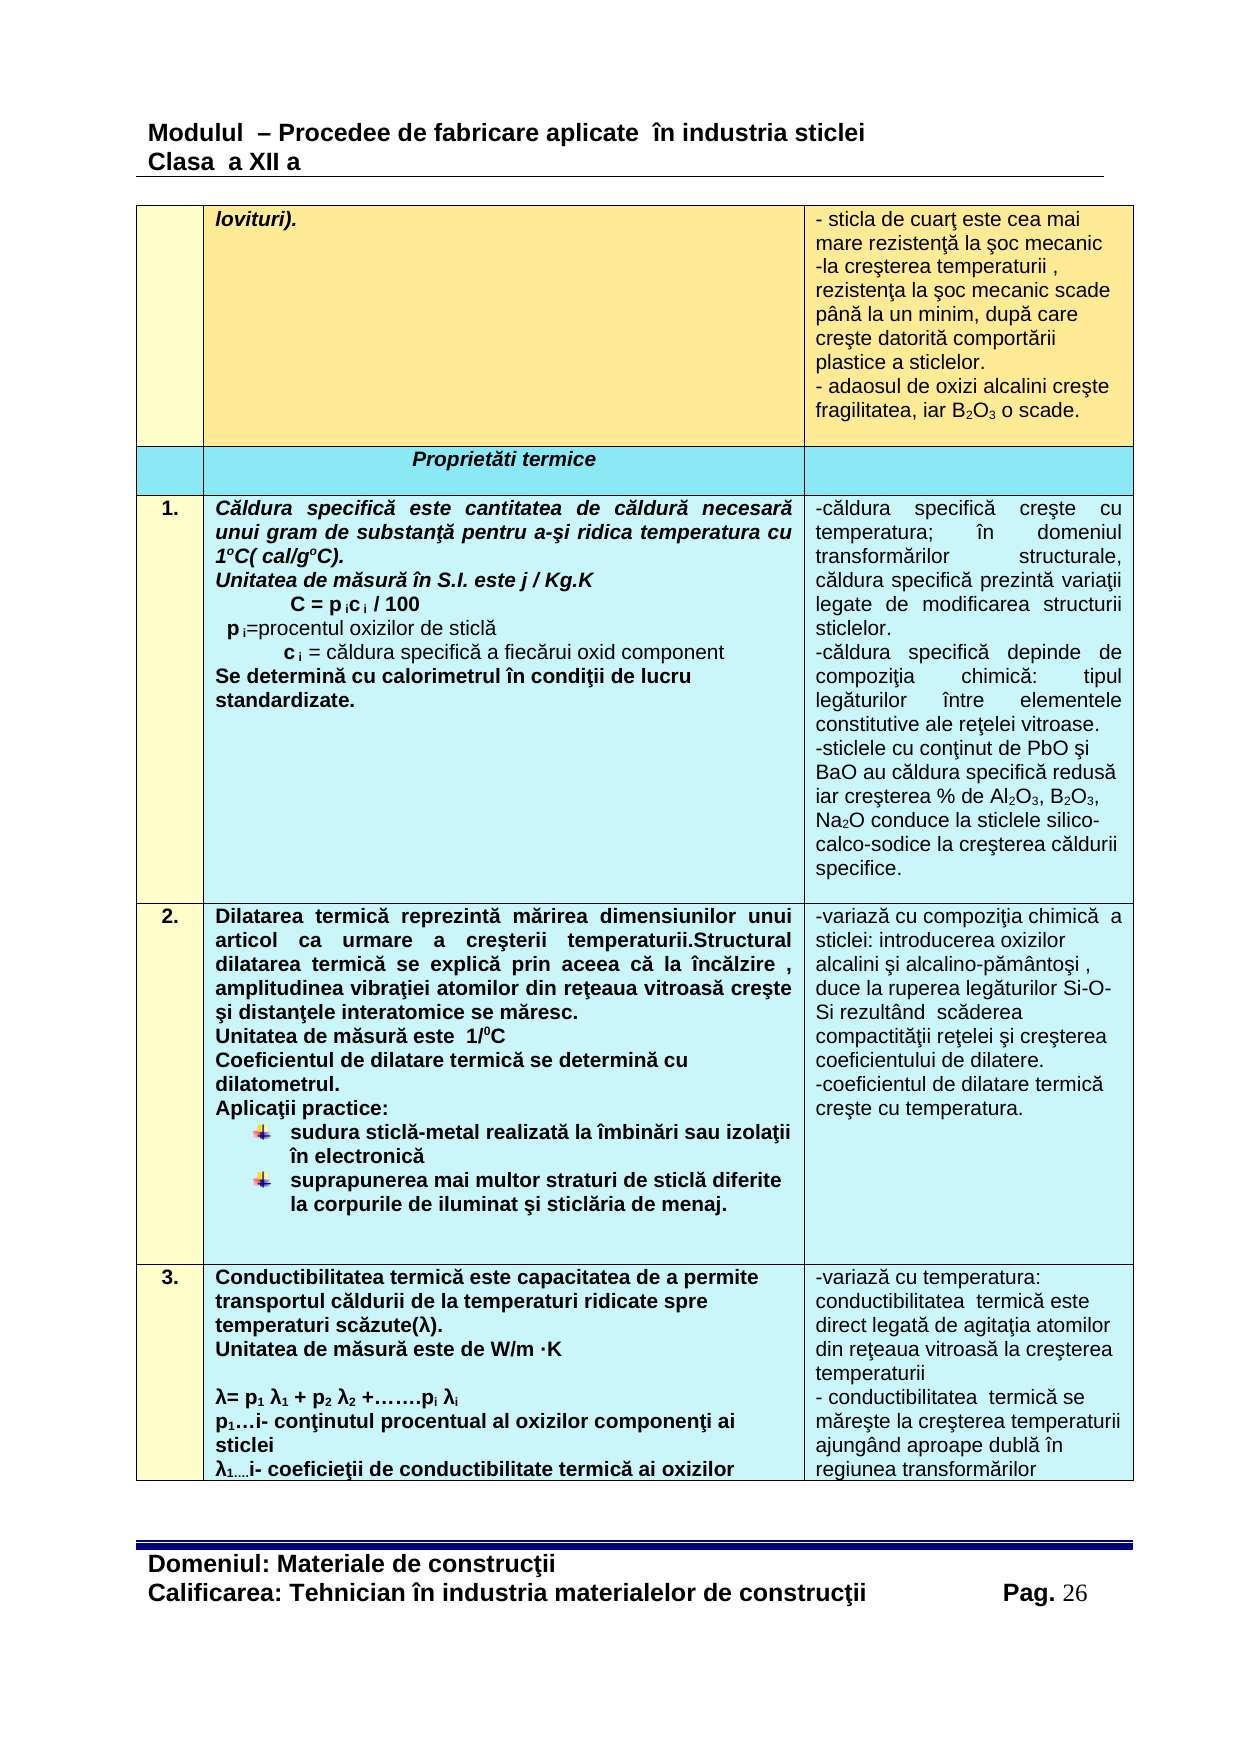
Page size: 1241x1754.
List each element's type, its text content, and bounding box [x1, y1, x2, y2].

table_cell [805, 447, 1133, 495]
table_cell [204, 206, 804, 446]
table_cell Dilatarea termică reprezintă mărirea dimensiunilor unui articol ca urmare a creşterii temperaturii.Structural dilatarea termică se explică prin aceea că la încălzire , amplitudinea vibraţiei atomilor din reţeaua vitroasă creşte şi distanţele interatomice se măresc. Unitatea de măsură este 1/0C Coeficientul de dilatare termică se determină cu dilatometrul. Aplicaţii practice: sudura sticlă-metal realizată la îmbinări sau izolaţii în electronică suprapunerea mai multor straturi de sticlă diferite la corpurile de iluminat şi sticlăria de menaj. [204, 904, 804, 1264]
table_cell 2. [137, 904, 203, 1264]
table_cell 5. [137, 206, 203, 446]
table_cell [137, 447, 203, 495]
table_cell 3. [137, 1265, 203, 1480]
table_cell Căldura specifică este cantitatea de căldură necesară unui gram de substanţă pentru a-şi ridica temperatura cu 1oC( cal/goC). Unitatea de măsură în S.I. este j / Kg.K C = p ic i / 100 p i=procentul oxizilor de sticlă c i = căldura specifică a fiecărui oxid component Se determină cu calorimetrul în condiţii de lucru standardizate. [204, 496, 804, 903]
table_cell 1. [137, 496, 203, 903]
picture [253, 1123, 271, 1140]
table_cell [204, 1265, 804, 1480]
table_cell -variază cu compoziţia chimică a sticlei: introducerea oxizilor alcalini şi alcalino-pământoşi , duce la ruperea legăturilor Si-O-Si rezultând scăderea compactităţii reţelei şi creşterea coeficientului de dilatere. -coeficientul de dilatare termică creşte cu temperatura. [805, 904, 1133, 1264]
table_cell -căldura specifică creşte cu temperatura; în domeniul transformărilor structurale, căldura specifică prezintă variaţii legate de modificarea structurii sticlelor. -căldura specifică depinde de compoziţia chimică: tipul legăturilor între elementele constitutive ale reţelei vitroase. -sticlele cu conţinut de PbO şi BaO au căldura specifică redusă iar creşterea % de Al2O3, B2O3, Na2O conduce la sticlele silico-calco-sodice la creşterea căldurii specifice. [805, 496, 1133, 903]
picture [253, 1170, 271, 1188]
table_cell Proprietăti termice [204, 447, 804, 495]
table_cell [805, 1265, 1133, 1480]
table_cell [805, 206, 1133, 446]
